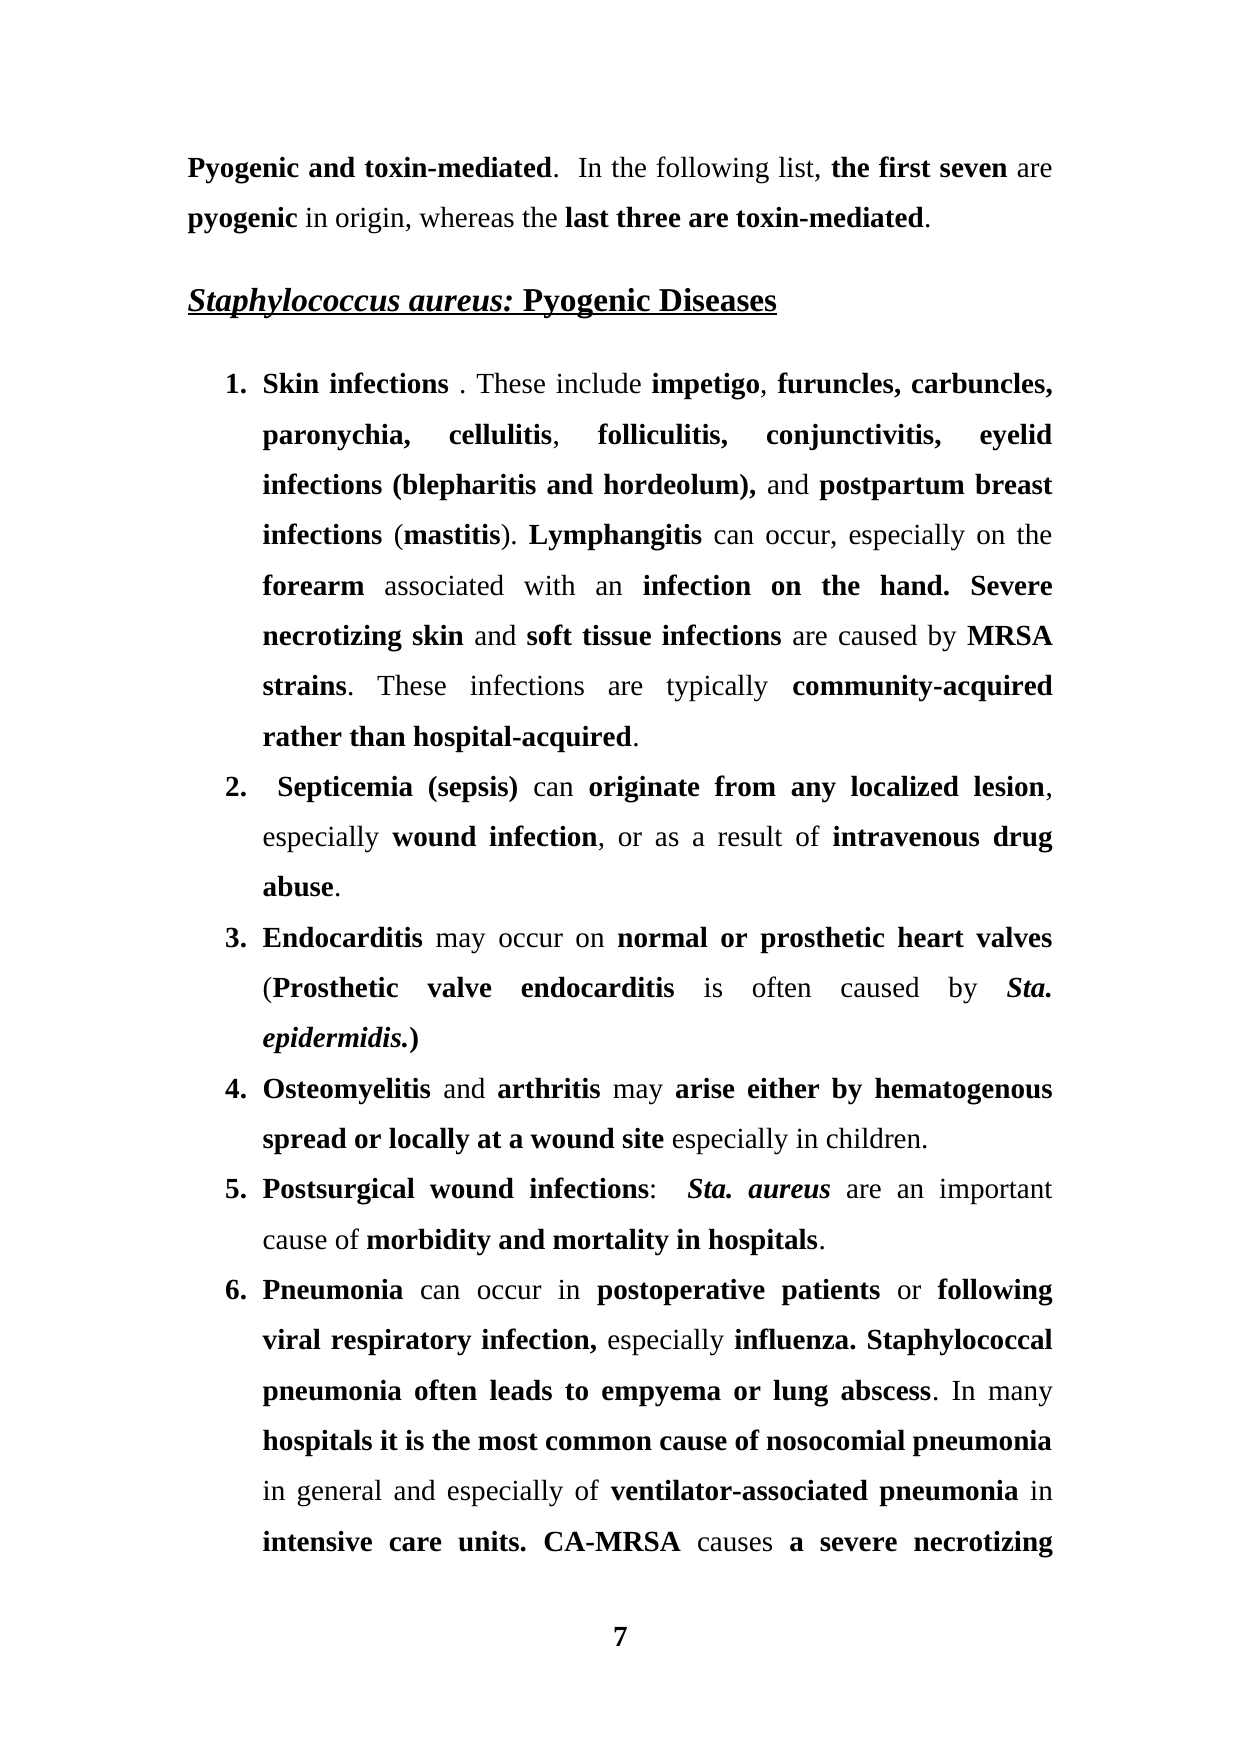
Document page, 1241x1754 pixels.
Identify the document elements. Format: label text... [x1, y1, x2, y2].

text Clinical Findings [187, 798, 1053, 846]
text Pyogenic and toxin-mediated. In the following list, the first seven are pyogenic in origin, whereas the last three are toxin-mediated. [187, 950, 1053, 1034]
text Staphylococcus epidermidis & Staphylococcus saprophyticus [187, 431, 1053, 469]
list The enzymes include coagulase, fibrinolysin, hyaluro-nidase, proteases, nucleases, and lipases. Coagulase, by clotting plasma, serves to wall off the infected site, thereby retarding the migration of neutrophils into the site. Staphylokinase is a fibrinolysin that can lyse thrombi. [187, 150, 1053, 385]
text Can be divided into two groups: [187, 882, 1053, 916]
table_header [188, 1080, 1053, 1603]
text Unlike Sta. aureus, these two coagulase-negative staphylococci do not produce exotoxins. Thus, they do not cause food poisoning or toxic shock syndrome. They do, however, cause pyogenic infections. For example, Sta. epidermidis is a prominent cause of pyogenic infections on prosthetic implants such as heart valves and hip joints. [187, 517, 1053, 752]
